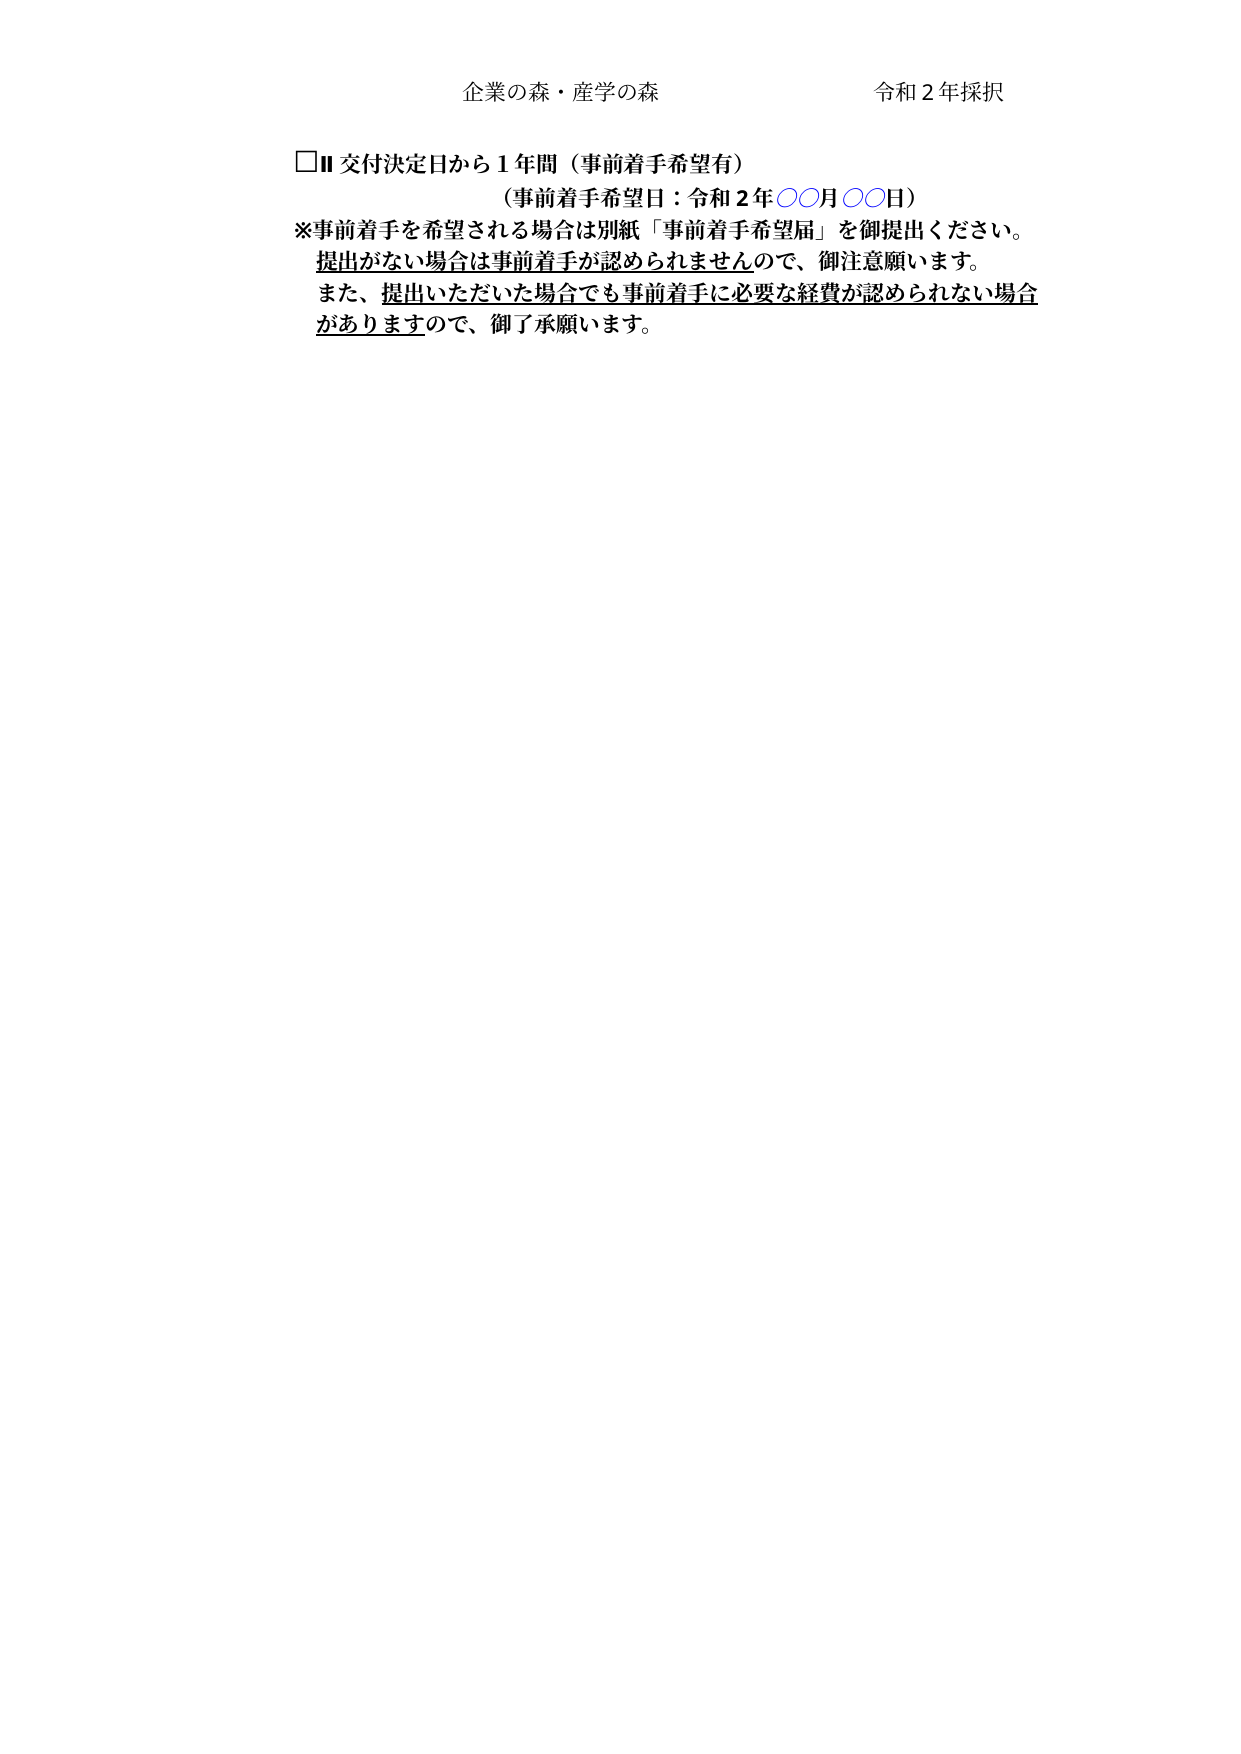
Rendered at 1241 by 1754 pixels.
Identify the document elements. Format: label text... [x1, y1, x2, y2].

text 提出がない場合は事前着手が認められませんので、御注意願います。 [118, 244, 1137, 276]
text ※事前着手を希望される場合は別紙「事前着手希望届」を御提出ください。 [118, 213, 1137, 244]
text がありますので、御了承願います。 [118, 307, 1137, 339]
text （事前着手希望日：令和2年○○月○○日） [118, 181, 1137, 213]
text Ⅱ 交付決定日から１年間（事前着手希望有） [118, 142, 1122, 181]
text また、提出いただいた場合でも事前着手に必要な経費が認められない場合 [118, 276, 1137, 307]
